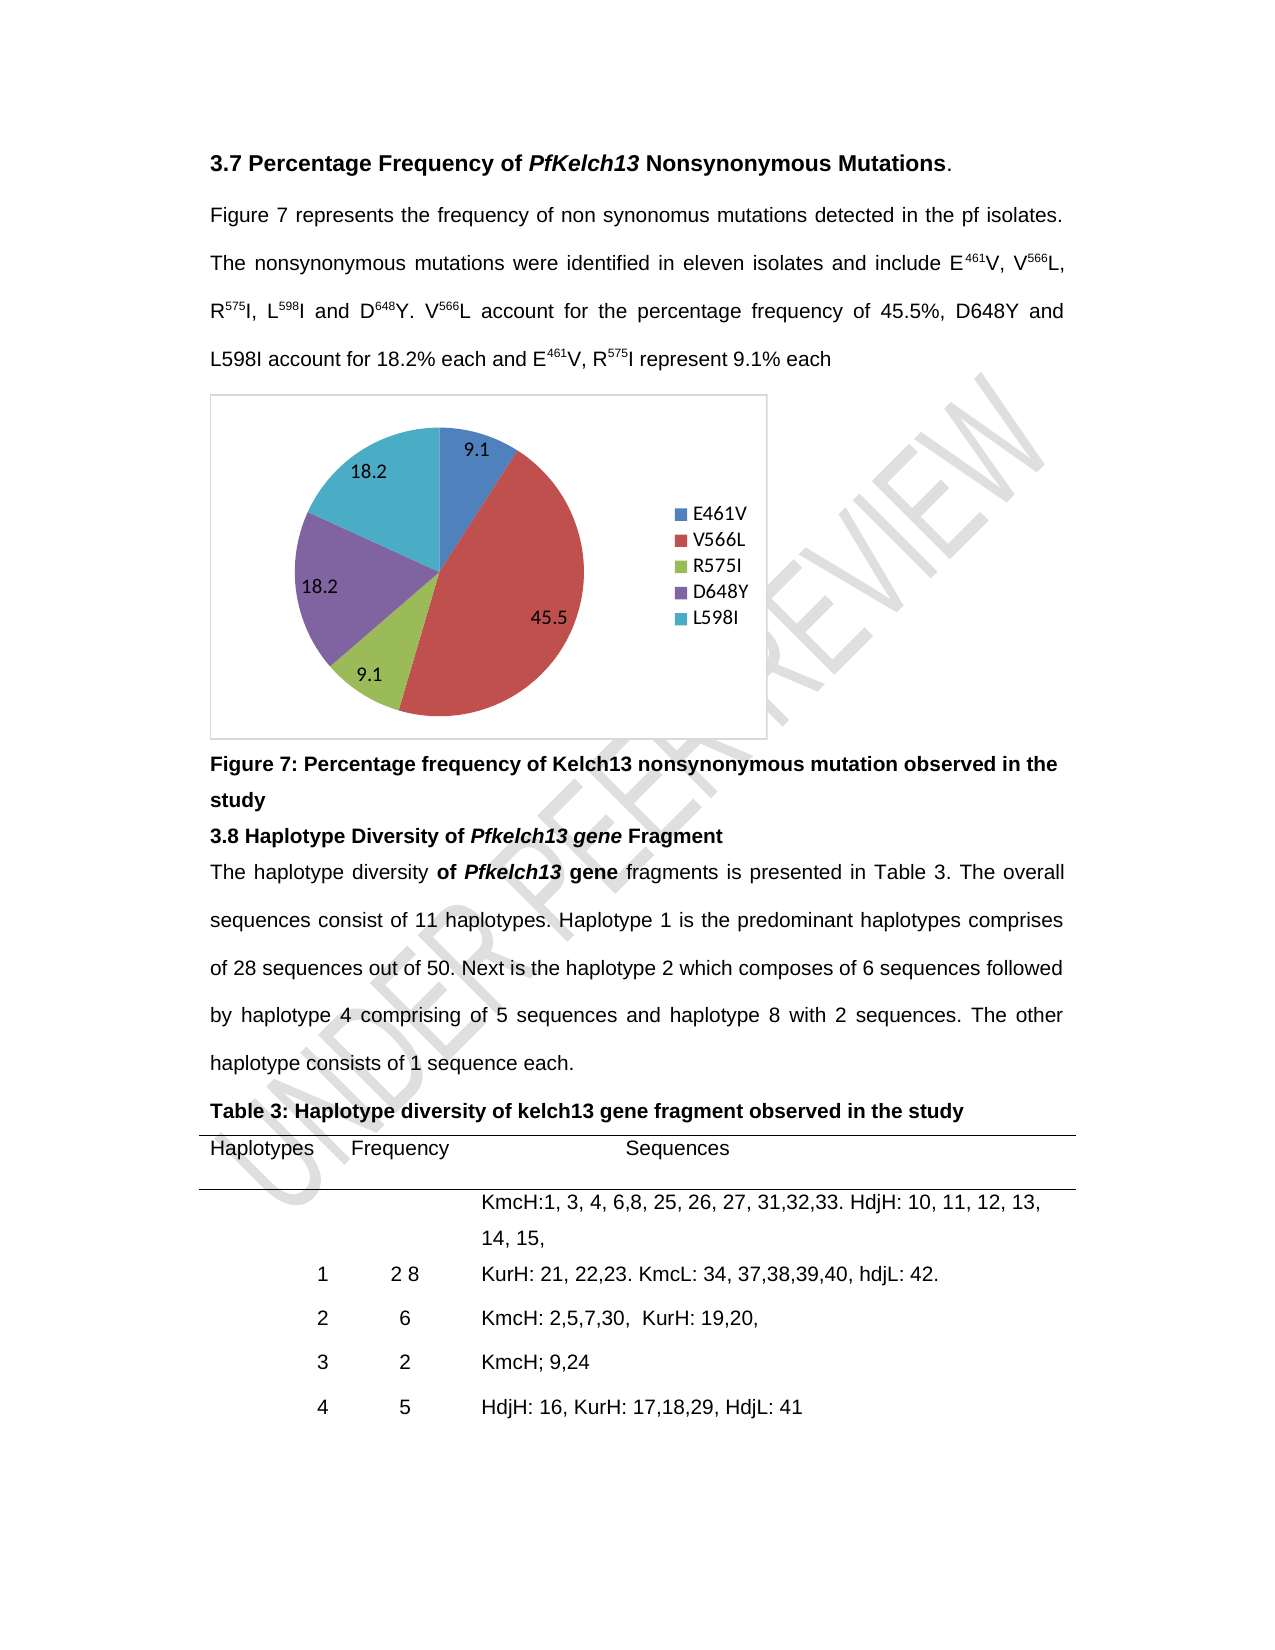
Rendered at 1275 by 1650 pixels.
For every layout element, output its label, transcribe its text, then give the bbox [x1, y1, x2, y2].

table_cell 4 [199, 1386, 339, 1431]
table_cell KmcH:1, 3, 4, 6,8, 25, 26, 27, 31,32,33. HdjH: 10, 11, 12, 13, 14, 15, KurH: 21, 22,23. KmcL: 34, 37,38,39,40, hdjL: 42. [470, 1190, 1076, 1298]
text Table 3: Haplotype diversity of kelch13 gene fragment observed in the study [210, 1099, 1065, 1123]
table_cell 1 [199, 1190, 339, 1298]
text Figure 7: Percentage frequency of Kelch13 nonsynonymous mutation observed in the study [210, 752, 1065, 812]
table_cell 2 [199, 1298, 339, 1342]
table_cell HdjH: 16, KurH: 17,18,29, HdjL: 41 [470, 1386, 1076, 1431]
text Figure 7 represents the frequency of non synonomus mutations detected in the pf isolates. The nonsynonymous mutations were identified in eleven isolates and include E461V, V566L, R575I, L598I and D648Y. V566L account for the percentage frequency of 45.5%, D648Y and L598I account for 18.2% each and E461V, R575I represent 9.1% each [210, 203, 1065, 370]
table_cell 5 [340, 1386, 470, 1431]
table_cell 2 [340, 1342, 470, 1386]
subtitle 3.7 Percentage Frequency of PfKelch13 Nonsynonymous Mutations. [210, 150, 1065, 176]
table_cell KmcH; 9,24 [470, 1342, 1076, 1386]
table_cell 6 [340, 1298, 470, 1342]
text 3.8 Haplotype Diversity of Pfkelch13 gene Fragment [210, 823, 1065, 847]
table_header Haplotypes [199, 1136, 339, 1189]
text The haplotype diversity of Pfkelch13 gene fragments is presented in Table 3. The overall sequences consist of 11 haplotypes. Haplotype 1 is the predominant haplotypes comprises of 28 sequences out of 50. Next is the haplotype 2 which composes of 6 sequences followed by haplotype 4 comprising of 5 sequences and haplotype 8 with 2 sequences. The other haplotype consists of 1 sequence each. [210, 859, 1065, 1075]
table_cell 3 [199, 1342, 339, 1386]
table_header Sequences [470, 1136, 1076, 1189]
table_header Frequency [340, 1136, 470, 1189]
table_cell 2 8 [340, 1190, 470, 1298]
table_cell KmcH: 2,5,7,30, KurH: 19,20, [470, 1298, 1076, 1342]
